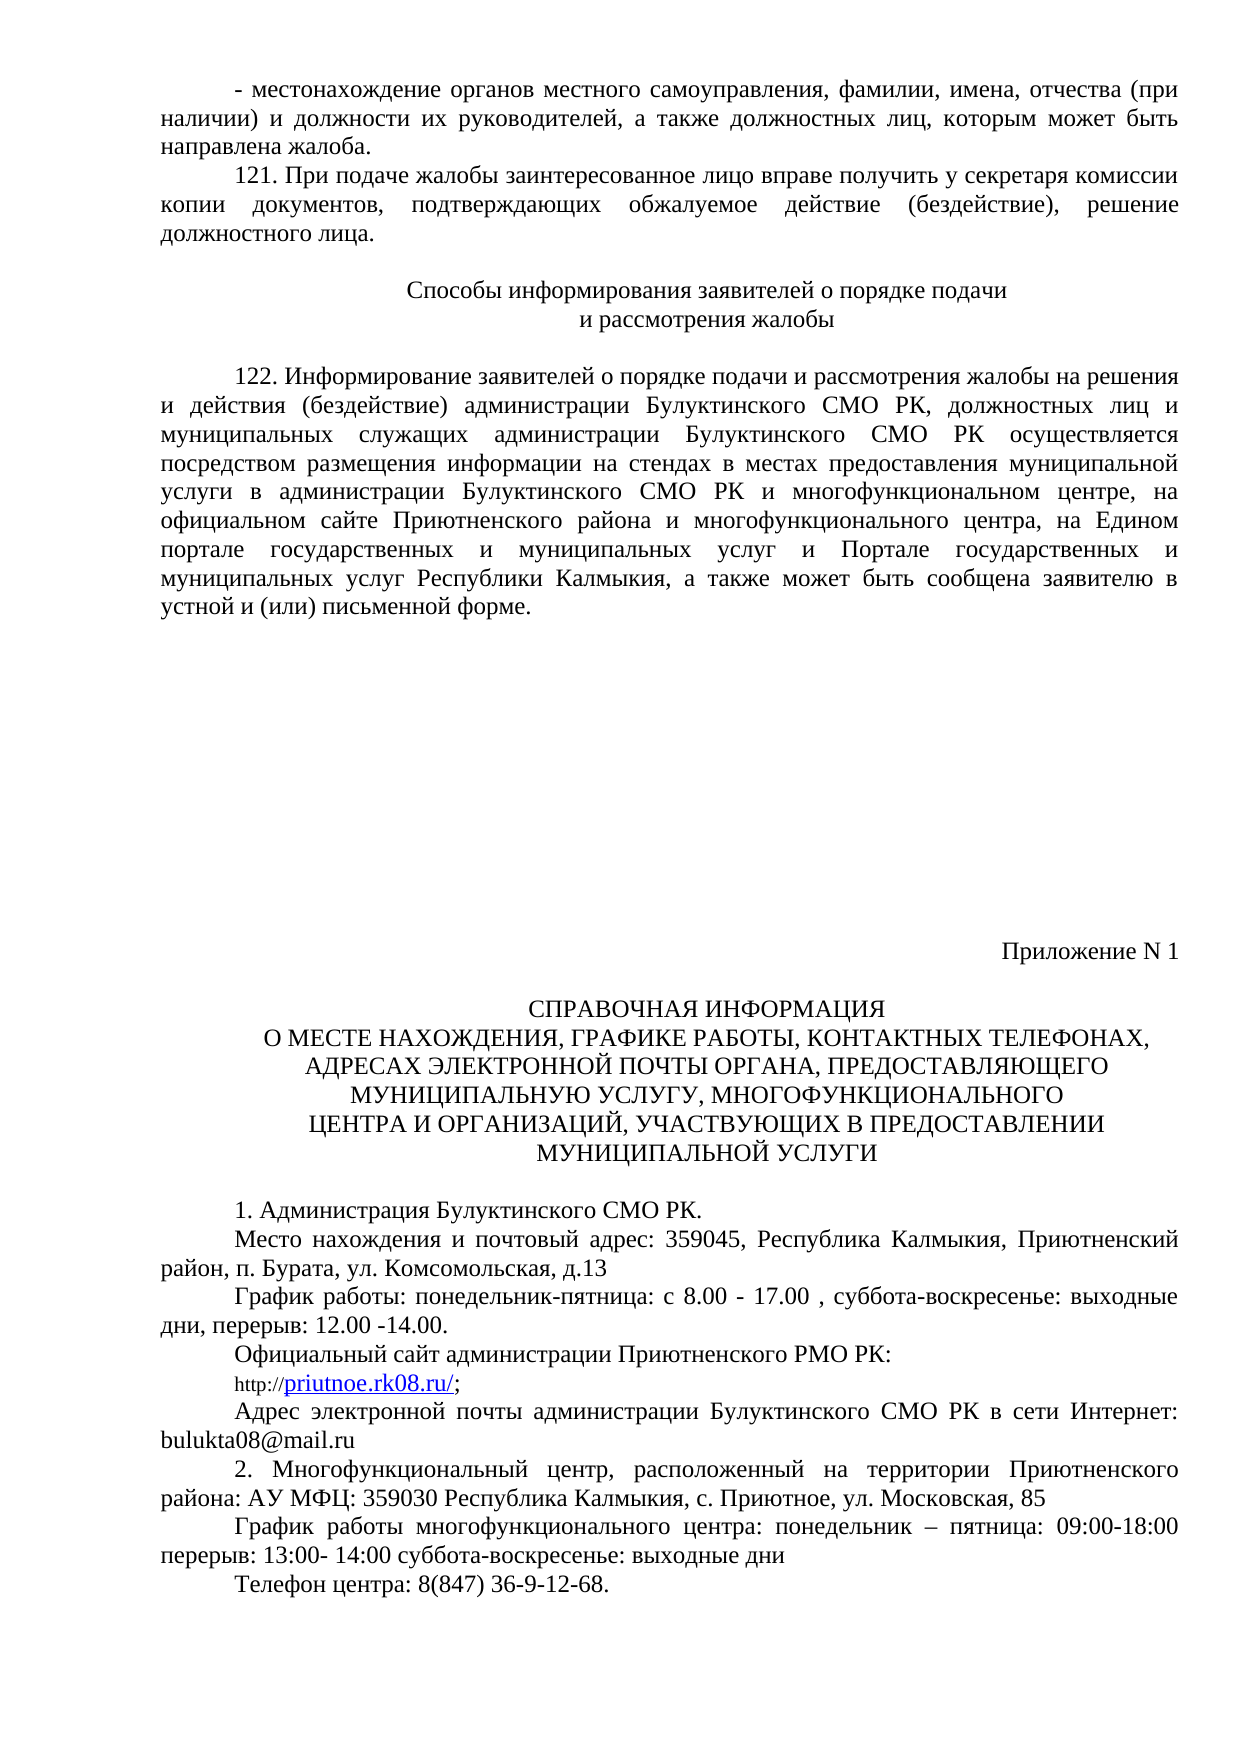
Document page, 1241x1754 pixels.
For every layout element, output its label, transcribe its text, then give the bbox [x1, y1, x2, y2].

text - местонахождение органов местного самоуправления, фамилии, имена, отчества (при наличии) и должности их руководителей, а также должностных лиц, которым может быть направлена жалоба. [160, 74, 1179, 160]
text 1. Администрация Булуктинского СМО РК. [160, 1195, 1179, 1224]
text http://priutnoe.rk08.ru/; [160, 1368, 1179, 1396]
text Приложение N 1 [160, 936, 1179, 965]
text Место нахождения и почтовый адрес: 359045, Республика Калмыкия, Приютненский район, п. Бурата, ул. Комсомольская, д.13 [160, 1224, 1179, 1281]
text МУНИЦИПАЛЬНУЮ УСЛУГУ, МНОГОФУНКЦИОНАЛЬНОГО [160, 1080, 1179, 1109]
text Телефон центра: 8(847) 36-9-12-68. [160, 1569, 1179, 1598]
text МУНИЦИПАЛЬНОЙ УСЛУГИ [160, 1138, 1179, 1166]
text АДРЕСАХ ЭЛЕКТРОННОЙ ПОЧТЫ ОРГАНА, ПРЕДОСТАВЛЯЮЩЕГО [160, 1051, 1179, 1080]
text и рассмотрения жалобы [160, 304, 1179, 333]
text Официальный сайт администрации Приютненского РМО РК: [160, 1339, 1179, 1368]
text Способы информирования заявителей о порядке подачи [160, 275, 1179, 304]
text 122. Информирование заявителей о порядке подачи и рассмотрения жалобы на решения и действия (бездействие) администрации Булуктинского СМО РК, должностных лиц и муниципальных служащих администрации Булуктинского СМО РК осуществляется посредством размещения информации на стендах в местах предоставления муниципальной услуги в администрации Булуктинского СМО РК и многофункциональном центре, на официальном сайте Приютненского района и многофункционального центра, на Едином портале государственных и муниципальных услуг и Портале государственных и муниципальных услуг Республики Калмыкия, а также может быть сообщена заявителю в устной и (или) письменной форме. [160, 361, 1179, 620]
text ЦЕНТРА И ОРГАНИЗАЦИЙ, УЧАСТВУЮЩИХ В ПРЕДОСТАВЛЕНИИ [160, 1109, 1179, 1138]
text О МЕСТЕ НАХОЖДЕНИЯ, ГРАФИКЕ РАБОТЫ, КОНТАКТНЫХ ТЕЛЕФОНАХ, [160, 1023, 1179, 1051]
text График работы: понедельник-пятница: с 8.00 - 17.00 , суббота-воскресенье: выходные дни, перерыв: 12.00 -14.00. [160, 1281, 1179, 1339]
text Адрес электронной почты администрации Булуктинского СМО РК в сети Интернет: bulukta08@mail.ru [160, 1396, 1179, 1454]
text СПРАВОЧНАЯ ИНФОРМАЦИЯ [160, 994, 1179, 1023]
text 2. Многофункциональный центр, расположенный на территории Приютненского района: АУ МФЦ: 359030 Республика Калмыкия, с. Приютное, ул. Московская, 85 [160, 1454, 1179, 1511]
text График работы многофункционального центра: понедельник – пятница: 09:00-18:00 перерыв: 13:00- 14:00 суббота-воскресенье: выходные дни [160, 1511, 1179, 1569]
text 121. При подаче жалобы заинтересованное лицо вправе получить у секретаря комиссии копии документов, подтверждающих обжалуемое действие (бездействие), решение должностного лица. [160, 160, 1179, 246]
